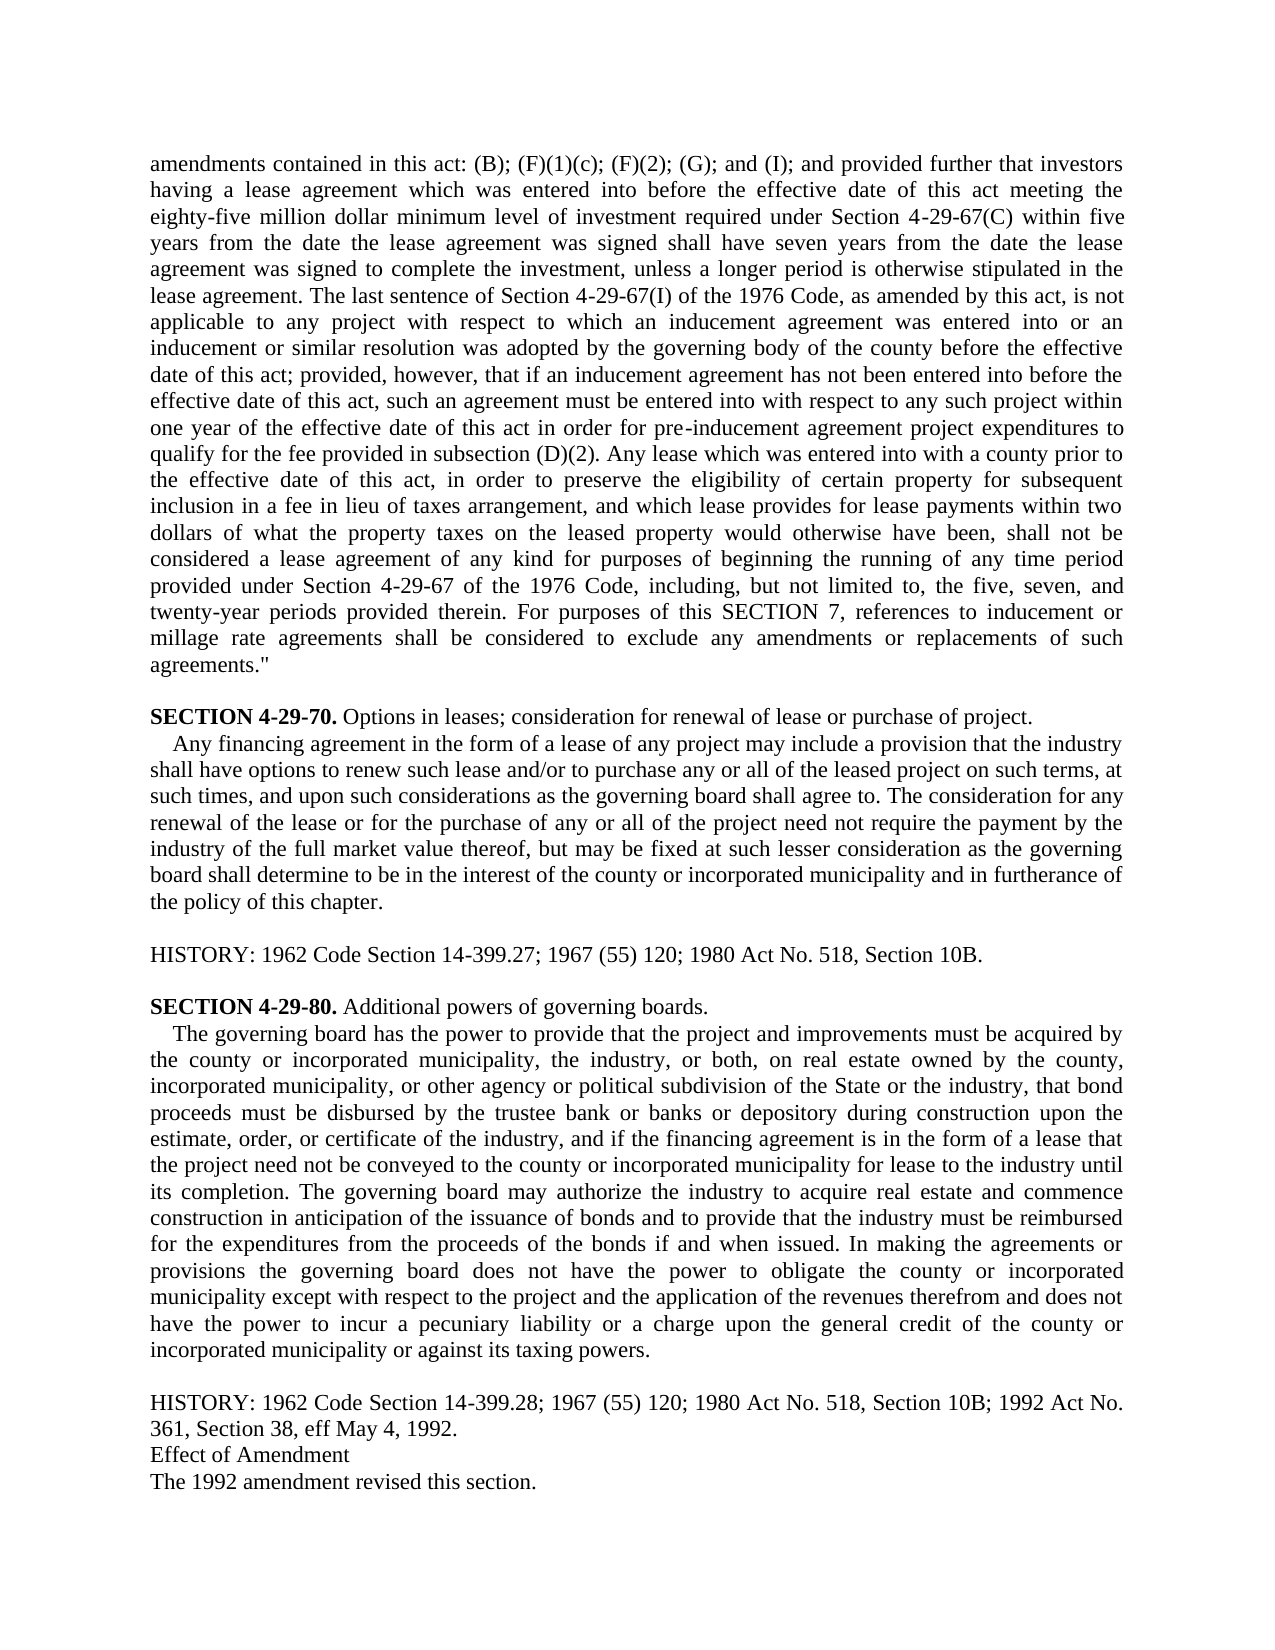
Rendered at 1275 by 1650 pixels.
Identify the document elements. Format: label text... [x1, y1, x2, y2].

text SECTION 4-29-80. Additional powers of governing boards. [150, 993, 1125, 1020]
text Any financing agreement in the form of a lease of any project may include a provision that the industry shall have options to renew such lease and/or to purchase any or all of the leased project on such terms, at such times, and upon such considerations as the governing board shall agree to. The consideration for any renewal of the lease or for the purchase of any or all of the project need not require the payment by the industry of the full market value thereof, but may be fixed at such lesser consideration as the governing board shall determine to be in the interest of the county or incorporated municipality and in furtherance of the policy of this chapter. [150, 730, 1125, 914]
text HISTORY: 1962 Code Section 14-399.27; 1967 (55) 120; 1980 Act No. 518, Section 10B. [150, 941, 1125, 967]
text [150, 150, 1125, 677]
text The 1992 amendment revised this section. [150, 1468, 1125, 1494]
text HISTORY: 1962 Code Section 14-399.28; 1967 (55) 120; 1980 Act No. 518, Section 10B; 1992 Act No. 361, Section 38, eff May 4, 1992. [150, 1389, 1125, 1441]
text Effect of Amendment [150, 1441, 1125, 1468]
text SECTION 4-29-70. Options in leases; consideration for renewal of lease or purchase of project. [150, 703, 1125, 730]
text The governing board has the power to provide that the project and improvements must be acquired by the county or incorporated municipality, the industry, or both, on real estate owned by the county, incorporated municipality, or other agency or political subdivision of the State or the industry, that bond proceeds must be disbursed by the trustee bank or banks or depository during construction upon the estimate, order, or certificate of the industry, and if the financing agreement is in the form of a lease that the project need not be conveyed to the county or incorporated municipality for lease to the industry until its completion. The governing board may authorize the industry to acquire real estate and commence construction in anticipation of the issuance of bonds and to provide that the industry must be reimbursed for the expenditures from the proceeds of the bonds if and when issued. In making the agreements or provisions the governing board does not have the power to obligate the county or incorporated municipality except with respect to the project and the application of the revenues therefrom and does not have the power to incur a pecuniary liability or a charge upon the general credit of the county or incorporated municipality or against its taxing powers. [150, 1020, 1125, 1362]
